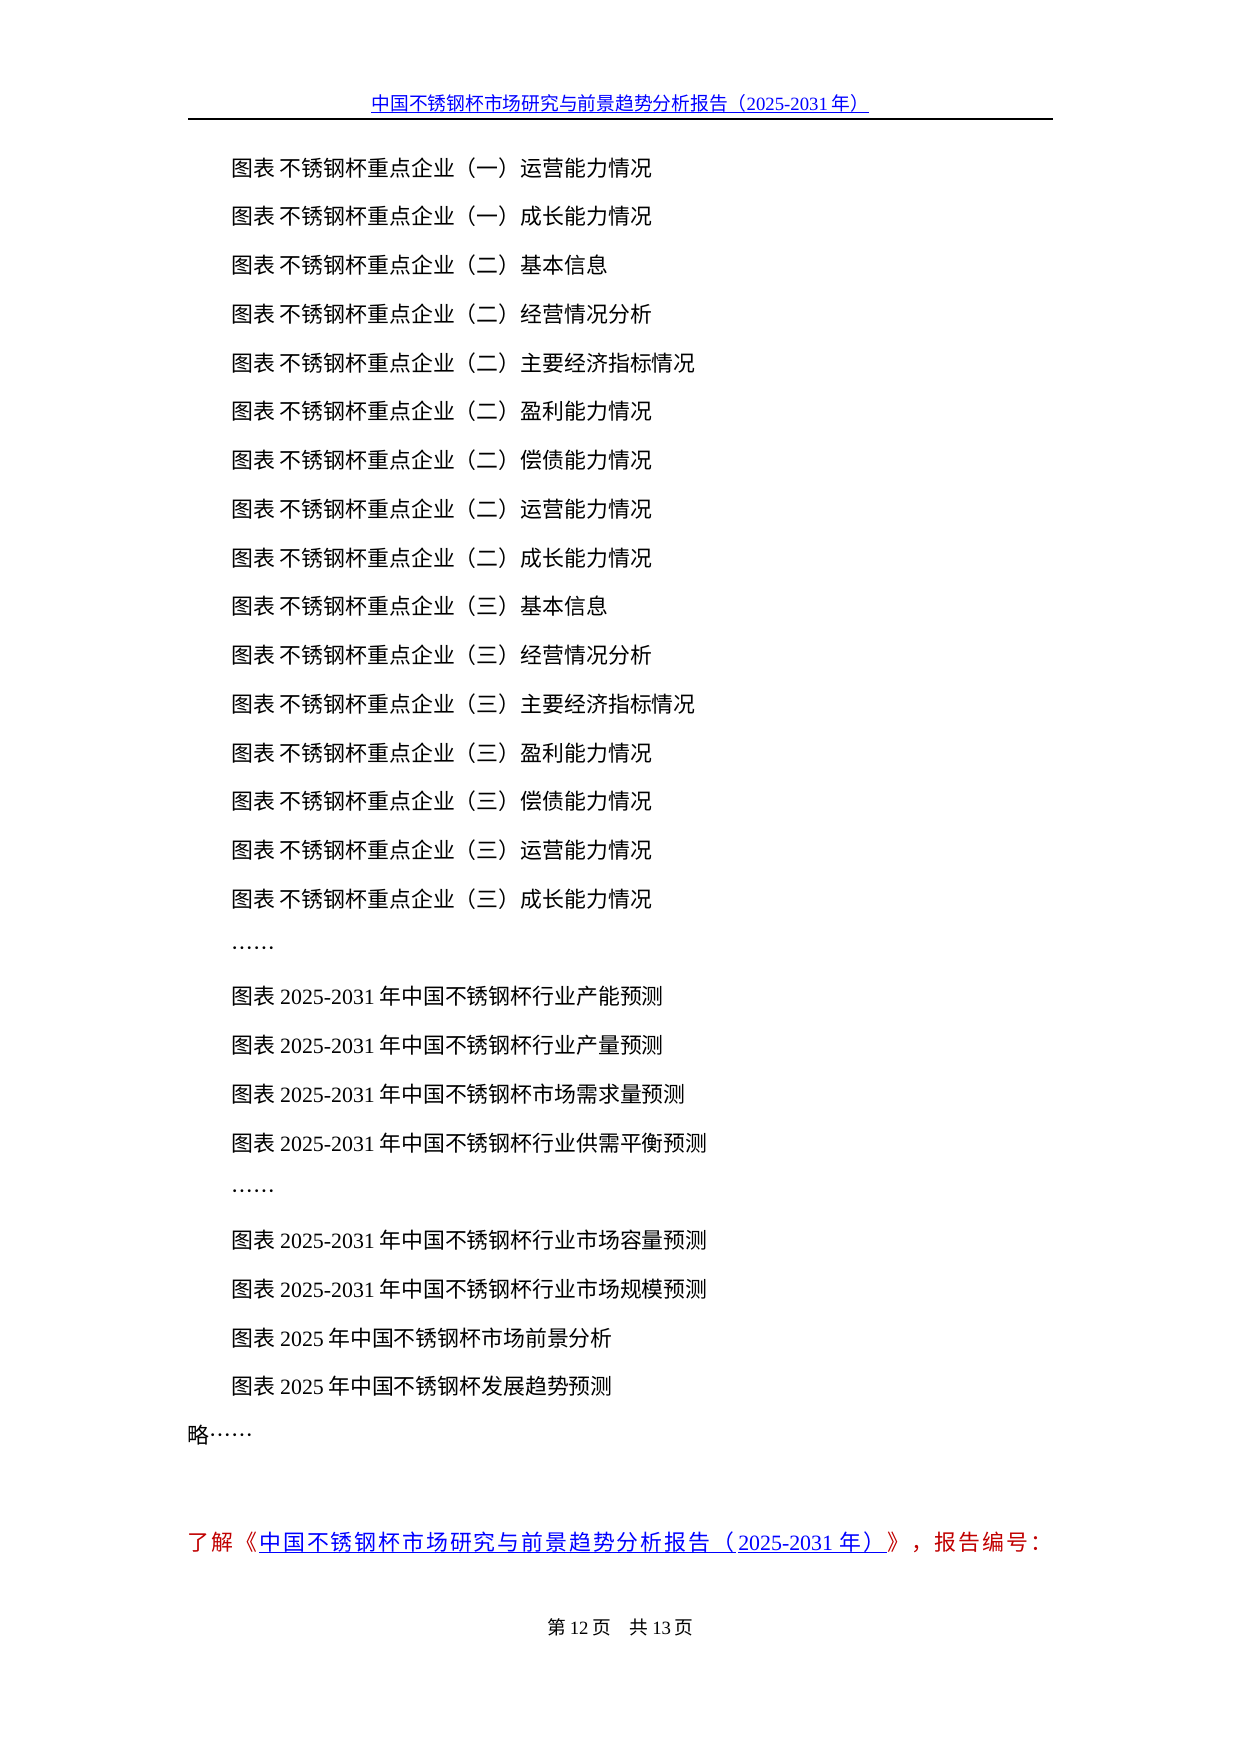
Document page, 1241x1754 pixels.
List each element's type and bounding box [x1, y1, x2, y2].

text [187, 1524, 1053, 1557]
text [187, 150, 1053, 1450]
